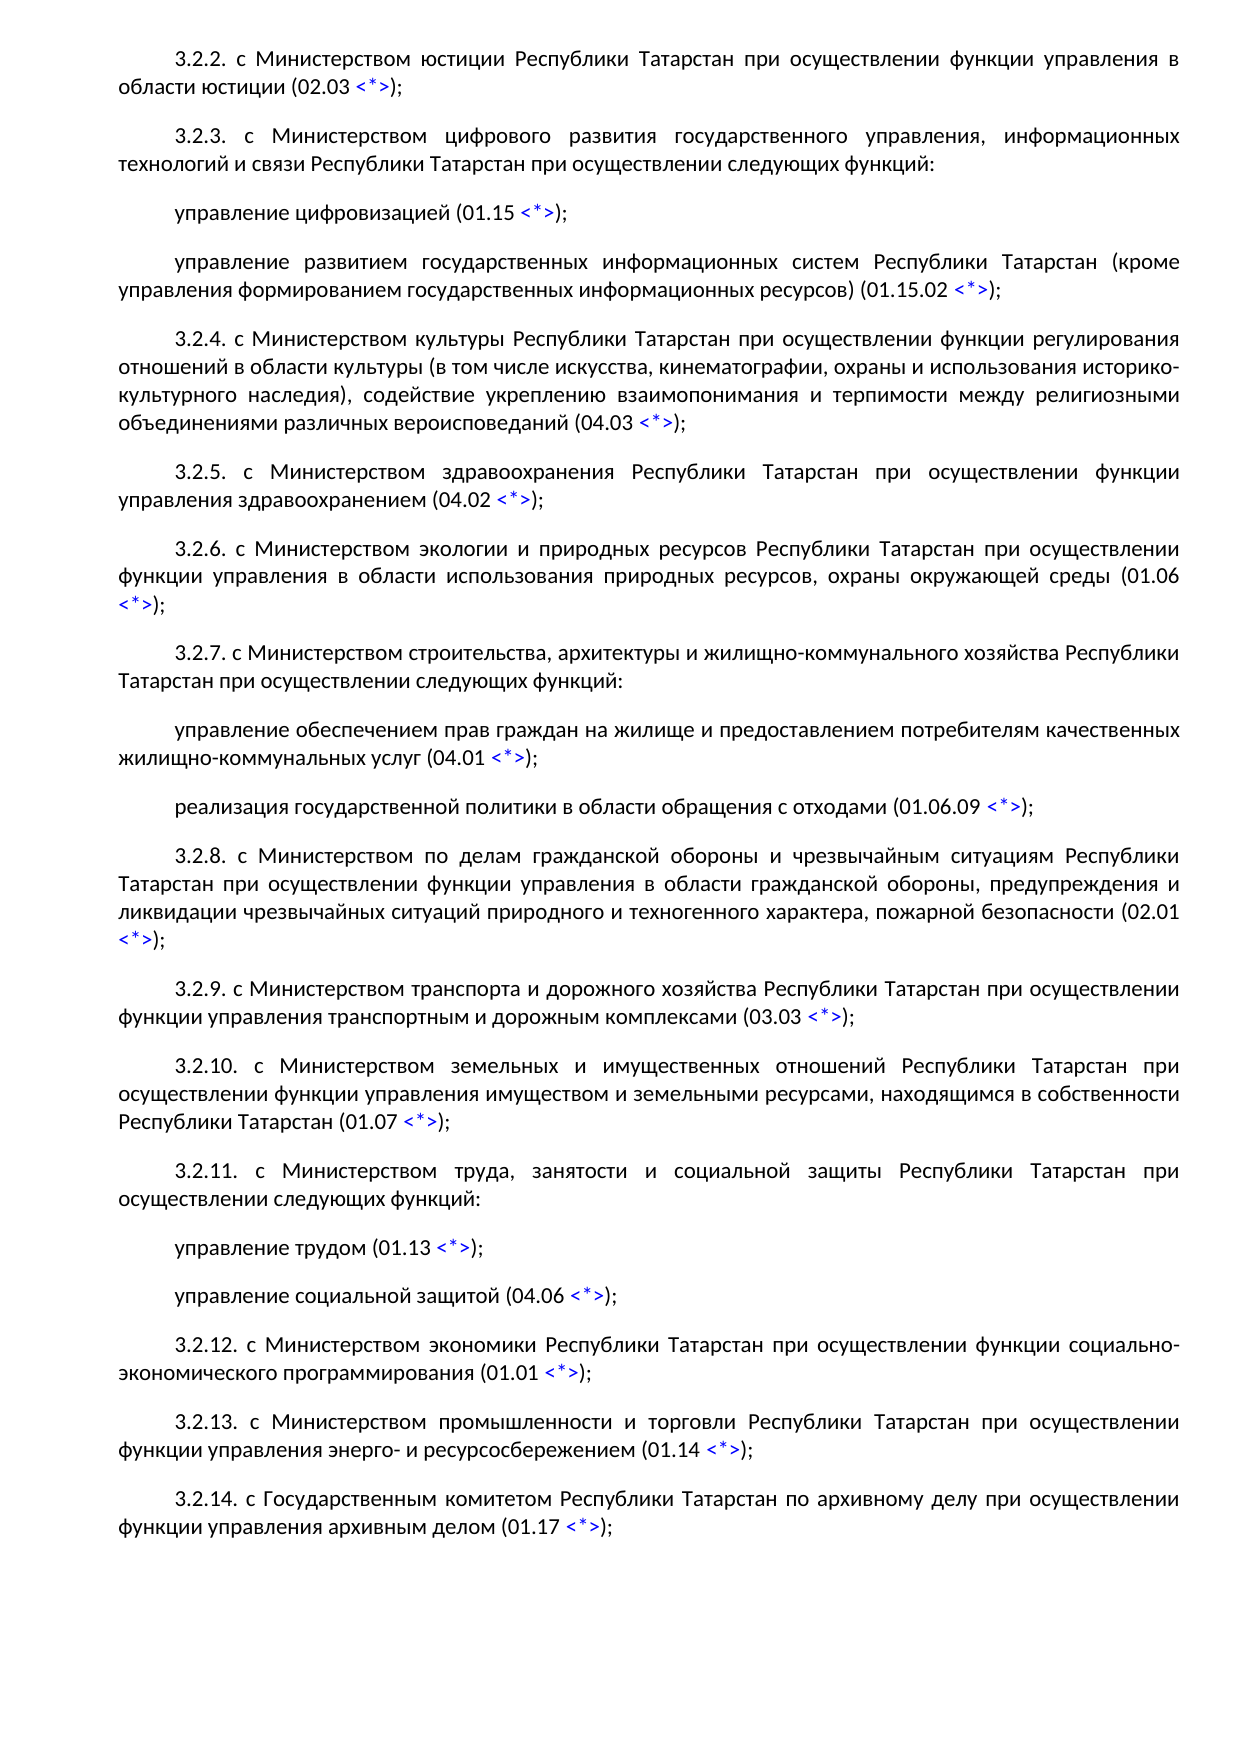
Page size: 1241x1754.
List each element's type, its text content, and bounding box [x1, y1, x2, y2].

text управление цифровизацией (01.15 <*>); [118, 198, 1181, 226]
text 3.2.10. с Министерством земельных и имущественных отношений Республики Татарстан при осуществлении функции управления имуществом и земельными ресурсами, находящимся в собственности Республики Татарстан (01.07 <*>); [118, 1051, 1181, 1135]
text управление развитием государственных информационных систем Республики Татарстан (кроме управления формированием государственных информационных ресурсов) (01.15.02 <*>); [118, 247, 1181, 303]
text управление социальной защитой (04.06 <*>); [118, 1282, 1181, 1309]
text 3.2.8. с Министерством по делам гражданской обороны и чрезвычайным ситуациям Республики Татарстан при осуществлении функции управления в области гражданской обороны, предупреждения и ликвидации чрезвычайных ситуаций природного и техногенного характера, пожарной безопасности (02.01 <*>); [118, 841, 1181, 953]
text реализация государственной политики в области обращения с отходами (01.06.09 <*>); [118, 792, 1181, 820]
text управление трудом (01.13 <*>); [118, 1233, 1181, 1261]
text 3.2.13. с Министерством промышленности и торговли Республики Татарстан при осуществлении функции управления энерго- и ресурсосбережением (01.14 <*>); [118, 1407, 1181, 1463]
text 3.2.9. с Министерством транспорта и дорожного хозяйства Республики Татарстан при осуществлении функции управления транспортным и дорожным комплексами (03.03 <*>); [118, 974, 1181, 1030]
text 3.2.2. с Министерством юстиции Республики Татарстан при осуществлении функции управления в области юстиции (02.03 <*>); [118, 44, 1181, 100]
text 3.2.4. с Министерством культуры Республики Татарстан при осуществлении функции регулирования отношений в области культуры (в том числе искусства, кинематографии, охраны и использования историко-культурного наследия), содействие укреплению взаимопонимания и терпимости между религиозными объединениями различных вероисповеданий (04.03 <*>); [118, 324, 1181, 436]
text 3.2.12. с Министерством экономики Республики Татарстан при осуществлении функции социально-экономического программирования (01.01 <*>); [118, 1330, 1181, 1386]
text управление обеспечением прав граждан на жилище и предоставлением потребителям качественных жилищно-коммунальных услуг (04.01 <*>); [118, 715, 1181, 771]
text 3.2.3. с Министерством цифрового развития государственного управления, информационных технологий и связи Республики Татарстан при осуществлении следующих функций: [118, 121, 1181, 177]
text 3.2.6. с Министерством экологии и природных ресурсов Республики Татарстан при осуществлении функции управления в области использования природных ресурсов, охраны окружающей среды (01.06 <*>); [118, 534, 1181, 618]
text 3.2.7. с Министерством строительства, архитектуры и жилищно-коммунального хозяйства Республики Татарстан при осуществлении следующих функций: [118, 638, 1181, 694]
text 3.2.11. с Министерством труда, занятости и социальной защиты Республики Татарстан при осуществлении следующих функций: [118, 1156, 1181, 1212]
text 3.2.5. с Министерством здравоохранения Республики Татарстан при осуществлении функции управления здравоохранением (04.02 <*>); [118, 457, 1181, 513]
text 3.2.14. с Государственным комитетом Республики Татарстан по архивному делу при осуществлении функции управления архивным делом (01.17 <*>); [118, 1484, 1181, 1540]
